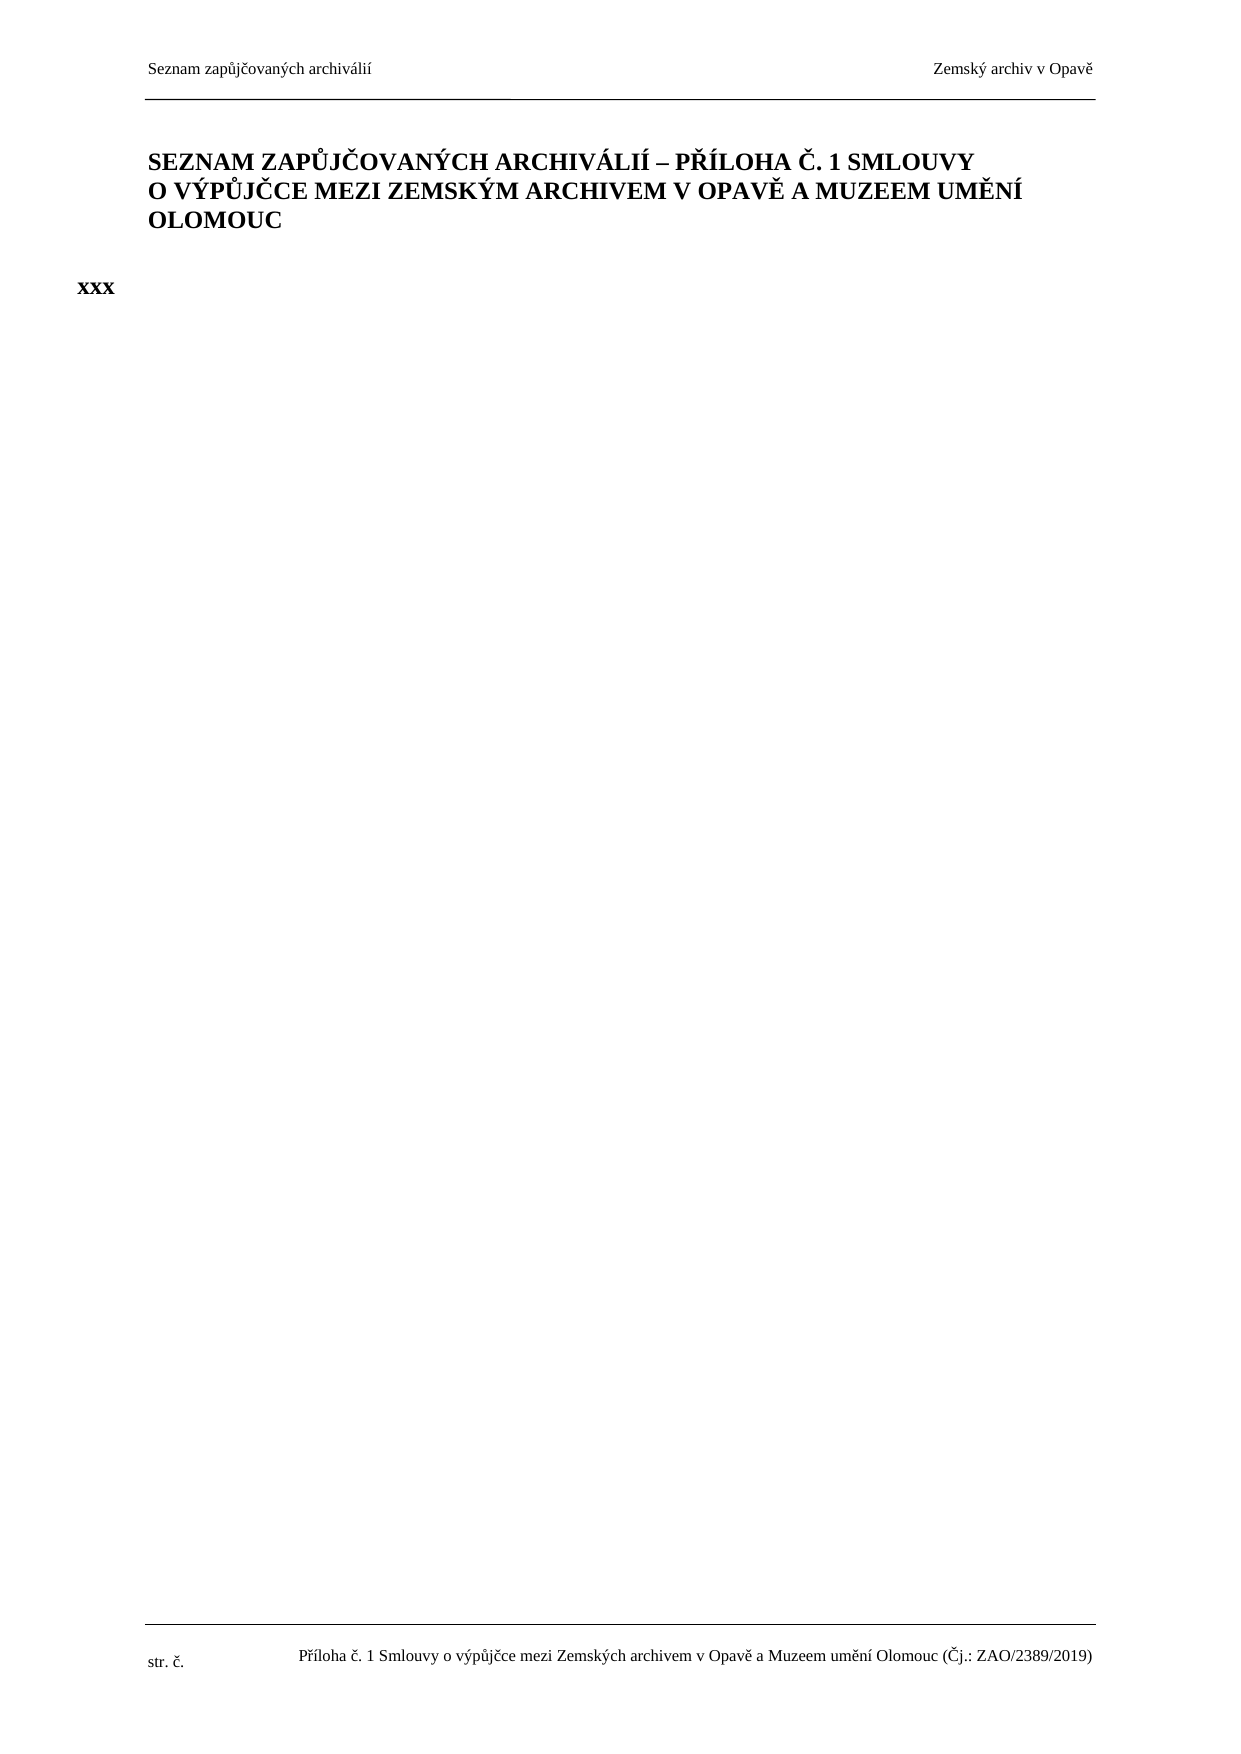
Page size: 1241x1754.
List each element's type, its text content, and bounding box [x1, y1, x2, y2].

text xxx [77, 271, 1165, 300]
subtitle SEZNAM ZAPŮJČOVANÝCH ARCHIVÁLIÍ – PŘÍLOHA Č. 1 SMLOUVY [148, 147, 1165, 176]
text O VÝPŮJČCE MEZI ZEMSKÝM ARCHIVEM V OPAVĚ A MUZEEM UMĚNÍ OLOMOUC [148, 176, 1026, 234]
